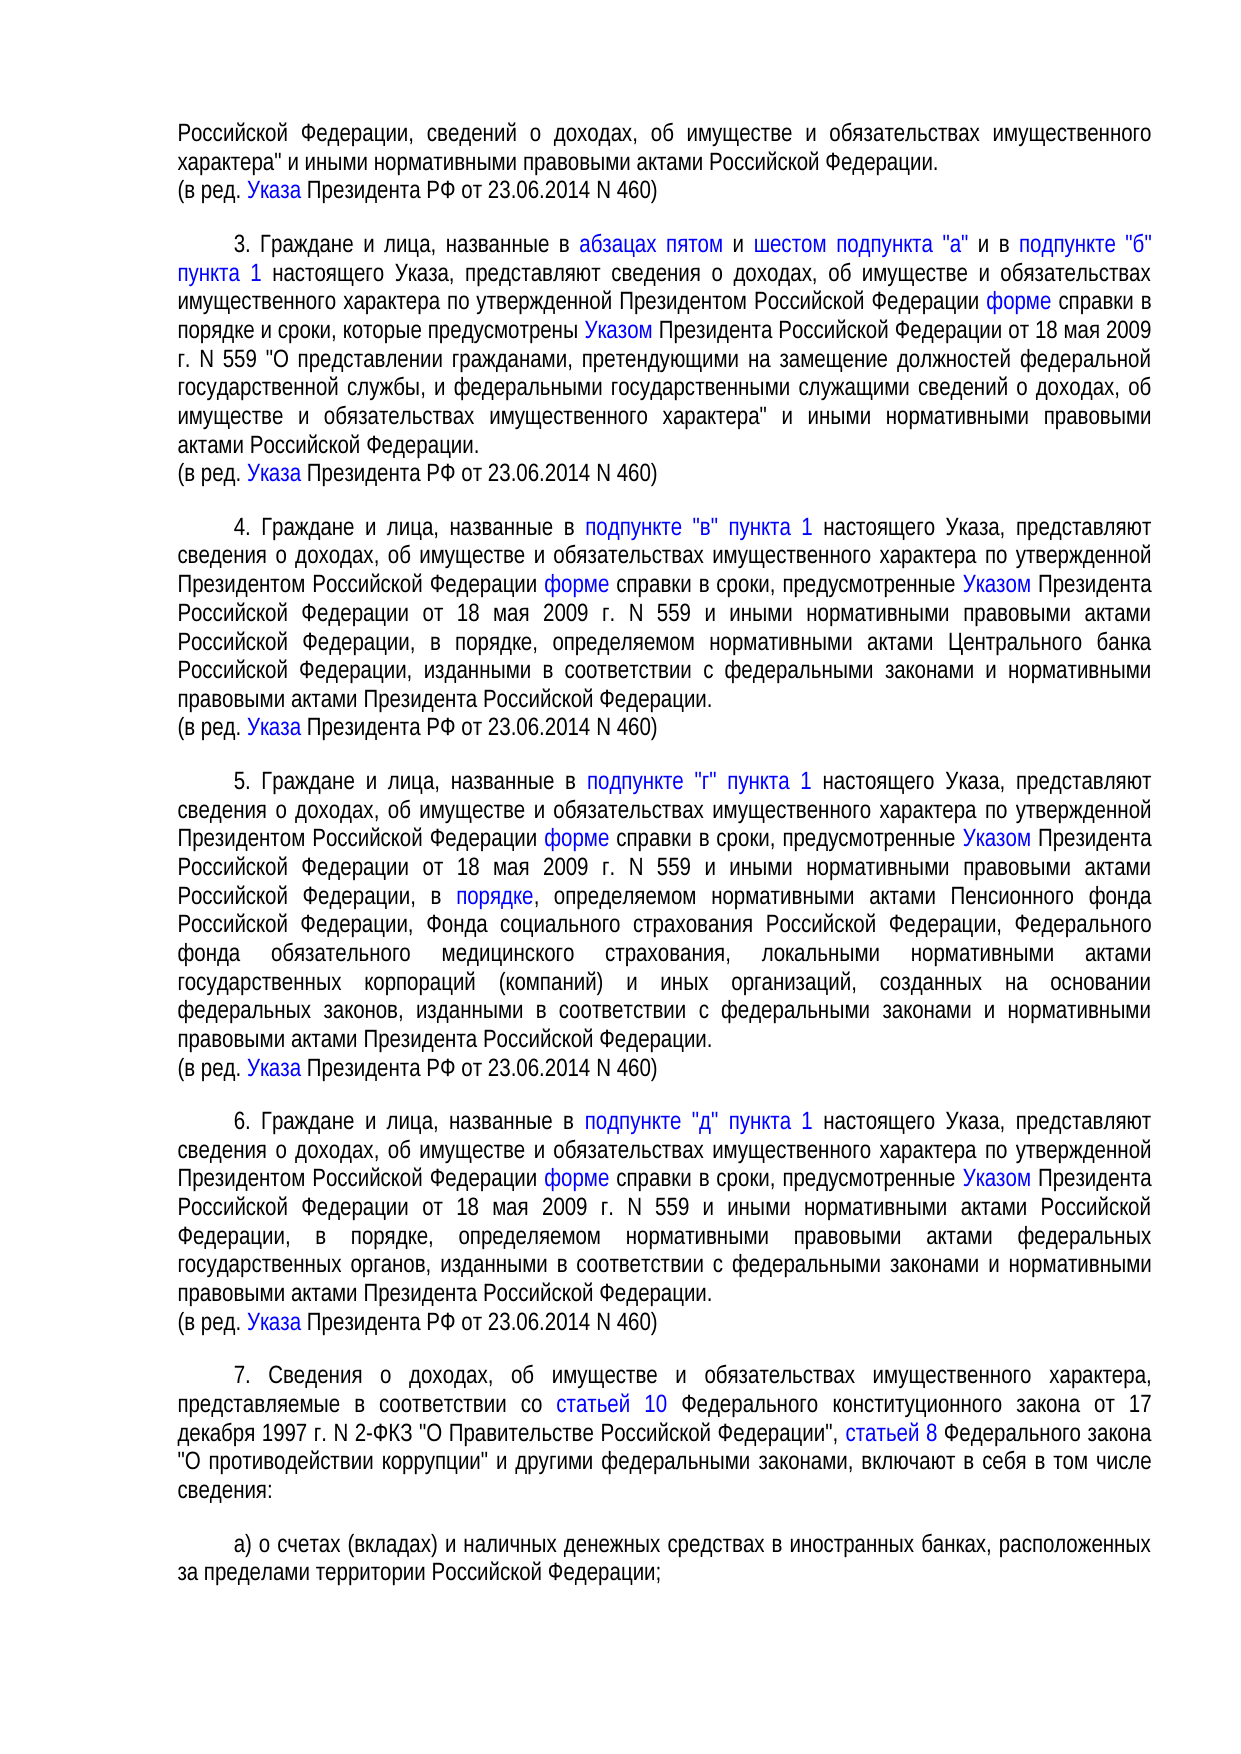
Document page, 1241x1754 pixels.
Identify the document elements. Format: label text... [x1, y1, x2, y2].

text (в ред. Указа Президента РФ от 23.06.2014 N 460) [177, 1307, 1152, 1335]
text 5. Граждане и лица, названные в подпункте "г" пункта 1 настоящего Указа, представляют сведения о доходах, об имуществе и обязательствах имущественного характера по утвержденной Президентом Российской Федерации форме справки в сроки, предусмотренные Указом Президента Российской Федерации от 18 мая 2009 г. N 559 и иными нормативными правовыми актами Российской Федерации, в порядке, определяемом нормативными актами Пенсионного фонда Российской Федерации, Фонда социального страхования Российской Федерации, Федерального фонда обязательного медицинского страхования, локальными нормативными актами государственных корпораций (компаний) и иных организаций, созданных на основании федеральных законов, изданными в соответствии с федеральными законами и нормативными правовыми актами Президента Российской Федерации. [177, 766, 1152, 1052]
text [177, 118, 1152, 175]
text (в ред. Указа Президента РФ от 23.06.2014 N 460) [177, 458, 1152, 487]
text 7. Сведения о доходах, об имуществе и обязательствах имущественного характера, представляемые в соответствии со статьей 10 Федерального конституционного закона от 17 декабря 1997 г. N 2-ФКЗ "О Правительстве Российской Федерации", статьей 8 Федерального закона "О противодействии коррупции" и другими федеральными законами, включают в себя в том числе сведения: [177, 1360, 1152, 1503]
text 4. Граждане и лица, названные в подпункте "в" пункта 1 настоящего Указа, представляют сведения о доходах, об имуществе и обязательствах имущественного характера по утвержденной Президентом Российской Федерации форме справки в сроки, предусмотренные Указом Президента Российской Федерации от 18 мая 2009 г. N 559 и иными нормативными правовыми актами Российской Федерации, в порядке, определяемом нормативными актами Центрального банка Российской Федерации, изданными в соответствии с федеральными законами и нормативными правовыми актами Президента Российской Федерации. [177, 512, 1152, 712]
text (в ред. Указа Президента РФ от 23.06.2014 N 460) [177, 175, 1152, 204]
text (в ред. Указа Президента РФ от 23.06.2014 N 460) [177, 1052, 1152, 1081]
text 3. Граждане и лица, названные в абзацах пятом и шестом подпункта "а" и в подпункте "б" пункта 1 настоящего Указа, представляют сведения о доходах, об имуществе и обязательствах имущественного характера по утвержденной Президентом Российской Федерации форме справки в порядке и сроки, которые предусмотрены Указом Президента Российской Федерации от 18 мая 2009 г. N 559 "О представлении гражданами, претендующими на замещение должностей федеральной государственной службы, и федеральными государственными служащими сведений о доходах, об имуществе и обязательствах имущественного характера" и иными нормативными правовыми актами Российской Федерации. [177, 229, 1152, 458]
text а) о счетах (вкладах) и наличных денежных средствах в иностранных банках, расположенных за пределами территории Российской Федерации; [177, 1528, 1152, 1586]
text 6. Граждане и лица, названные в подпункте "д" пункта 1 настоящего Указа, представляют сведения о доходах, об имуществе и обязательствах имущественного характера по утвержденной Президентом Российской Федерации форме справки в сроки, предусмотренные Указом Президента Российской Федерации от 18 мая 2009 г. N 559 и иными нормативными актами Российской Федерации, в порядке, определяемом нормативными правовыми актами федеральных государственных органов, изданными в соответствии с федеральными законами и нормативными правовыми актами Президента Российской Федерации. [177, 1106, 1152, 1307]
text (в ред. Указа Президента РФ от 23.06.2014 N 460) [177, 712, 1152, 741]
